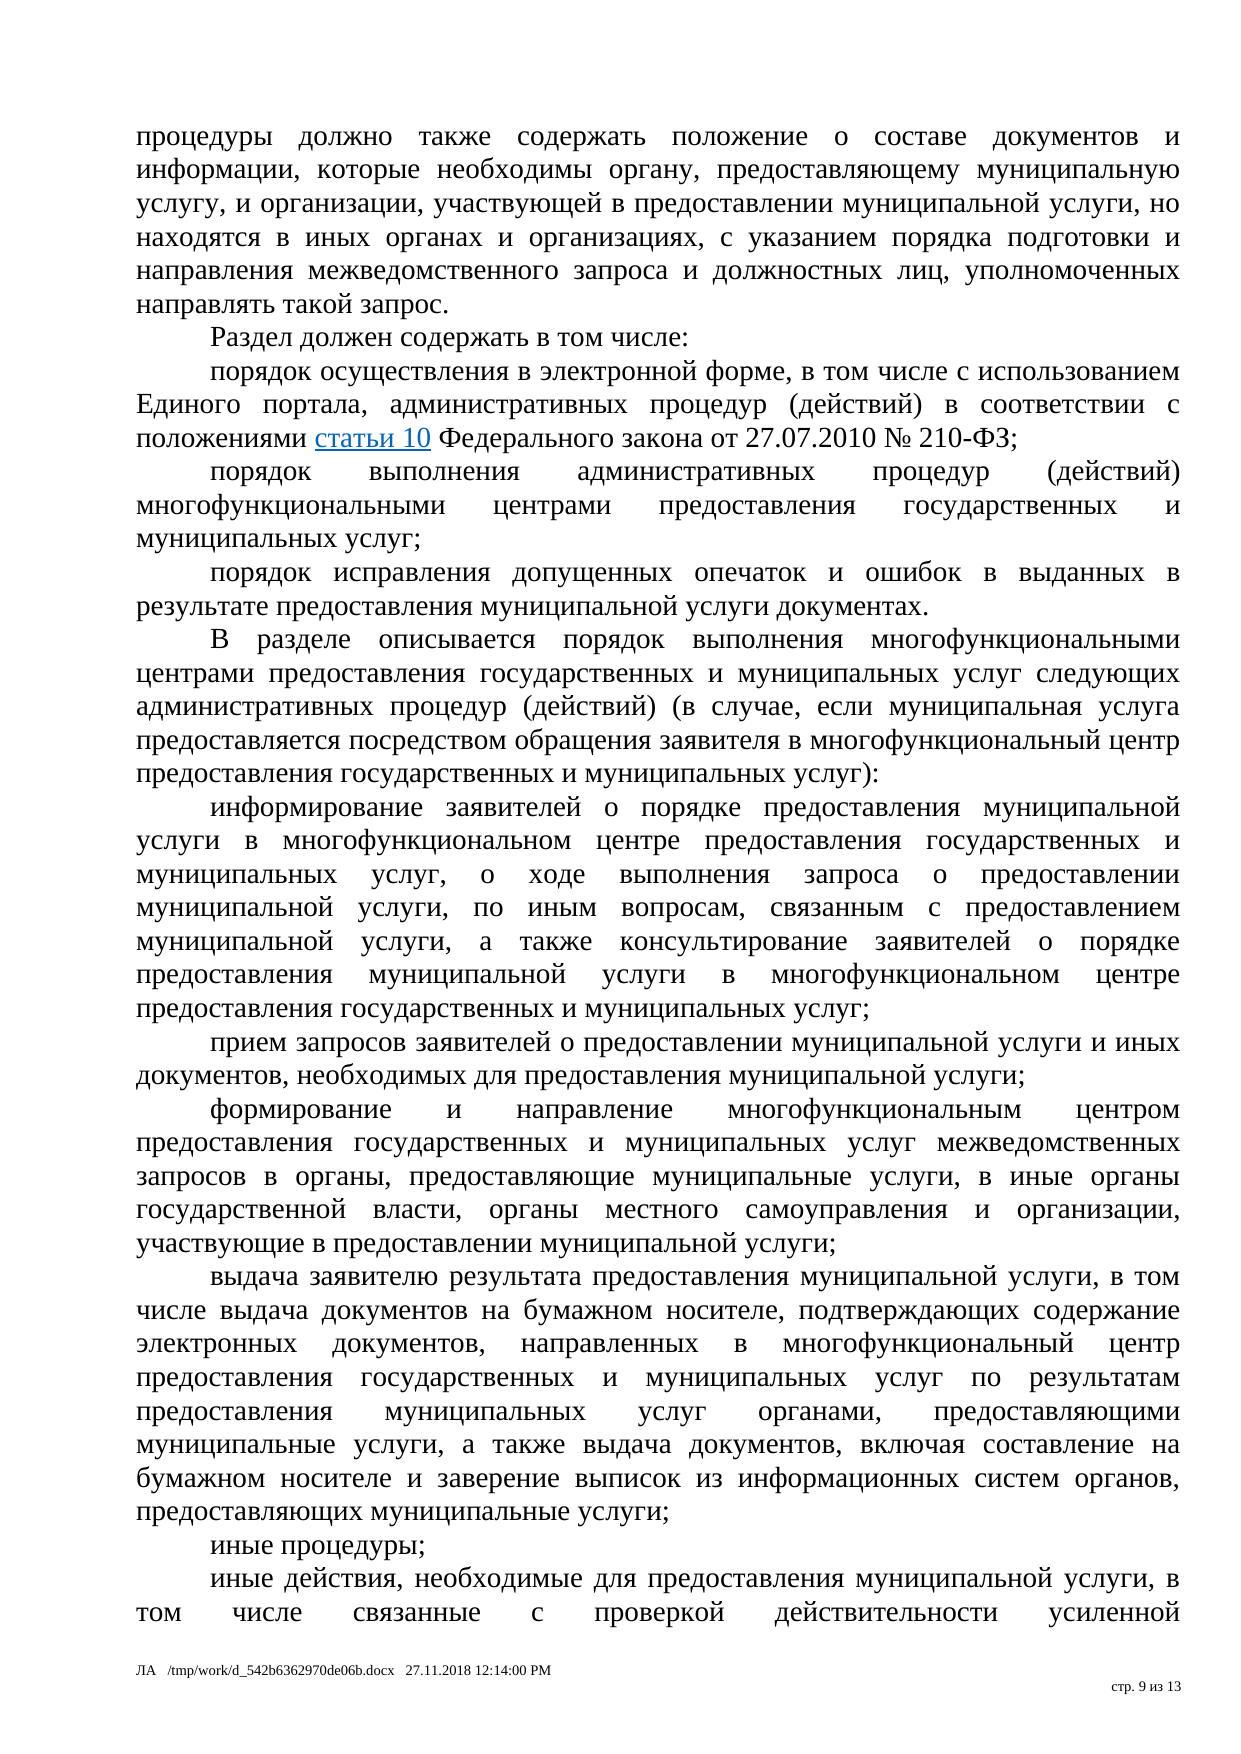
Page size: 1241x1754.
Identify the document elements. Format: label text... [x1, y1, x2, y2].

text Раздел должен содержать в том числе: [136, 319, 1181, 353]
text иные процедуры; [136, 1527, 1181, 1560]
text прием запросов заявителей о предоставлении муниципальной услуги и иных документов, необходимых для предоставления муниципальной услуги; [136, 1024, 1181, 1091]
text порядок исправления допущенных опечаток и ошибок в выданных в результате предоставления муниципальной услуги документах. [136, 554, 1181, 621]
text В разделе описывается порядок выполнения многофункциональными центрами предоставления государственных и муниципальных услуг следующих административных процедур (действий) (в случае, если муниципальная услуга предоставляется посредством обращения заявителя в многофункциональный центр предоставления государственных и муниципальных услуг): [136, 621, 1181, 789]
text выдача заявителю результата предоставления муниципальной услуги, в том числе выдача документов на бумажном носителе, подтверждающих содержание электронных документов, направленных в многофункциональный центр предоставления государственных и муниципальных услуг по результатам предоставления муниципальных услуг органами, предоставляющими муниципальные услуги, а также выдача документов, включая составление на бумажном носителе и заверение выписок из информационных систем органов, предоставляющих муниципальные услуги; [136, 1258, 1181, 1527]
text формирование и направление многофункциональным центром предоставления государственных и муниципальных услуг межведомственных запросов в органы, предоставляющие муниципальные услуги, в иные органы государственной власти, органы местного самоуправления и организации, участвующие в предоставлении муниципальной услуги; [136, 1091, 1181, 1258]
text порядок осуществления в электронной форме, в том числе с использованием Единого портала, административных процедур (действий) в соответствии с положениями статьи 10 Федерального закона от 27.07.2010 № 210-ФЗ; [136, 353, 1181, 453]
text информирование заявителей о порядке предоставления муниципальной услуги в многофункциональном центре предоставления государственных и муниципальных услуг, о ходе выполнения запроса о предоставлении муниципальной услуги, по иным вопросам, связанным с предоставлением муниципальной услуги, а также консультирование заявителей о порядке предоставления муниципальной услуги в многофункциональном центре предоставления государственных и муниципальных услуг; [136, 789, 1181, 1024]
text порядок выполнения административных процедур (действий) многофункциональными центрами предоставления государственных и муниципальных услуг; [136, 453, 1181, 554]
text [136, 1560, 1181, 1627]
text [136, 118, 1181, 319]
